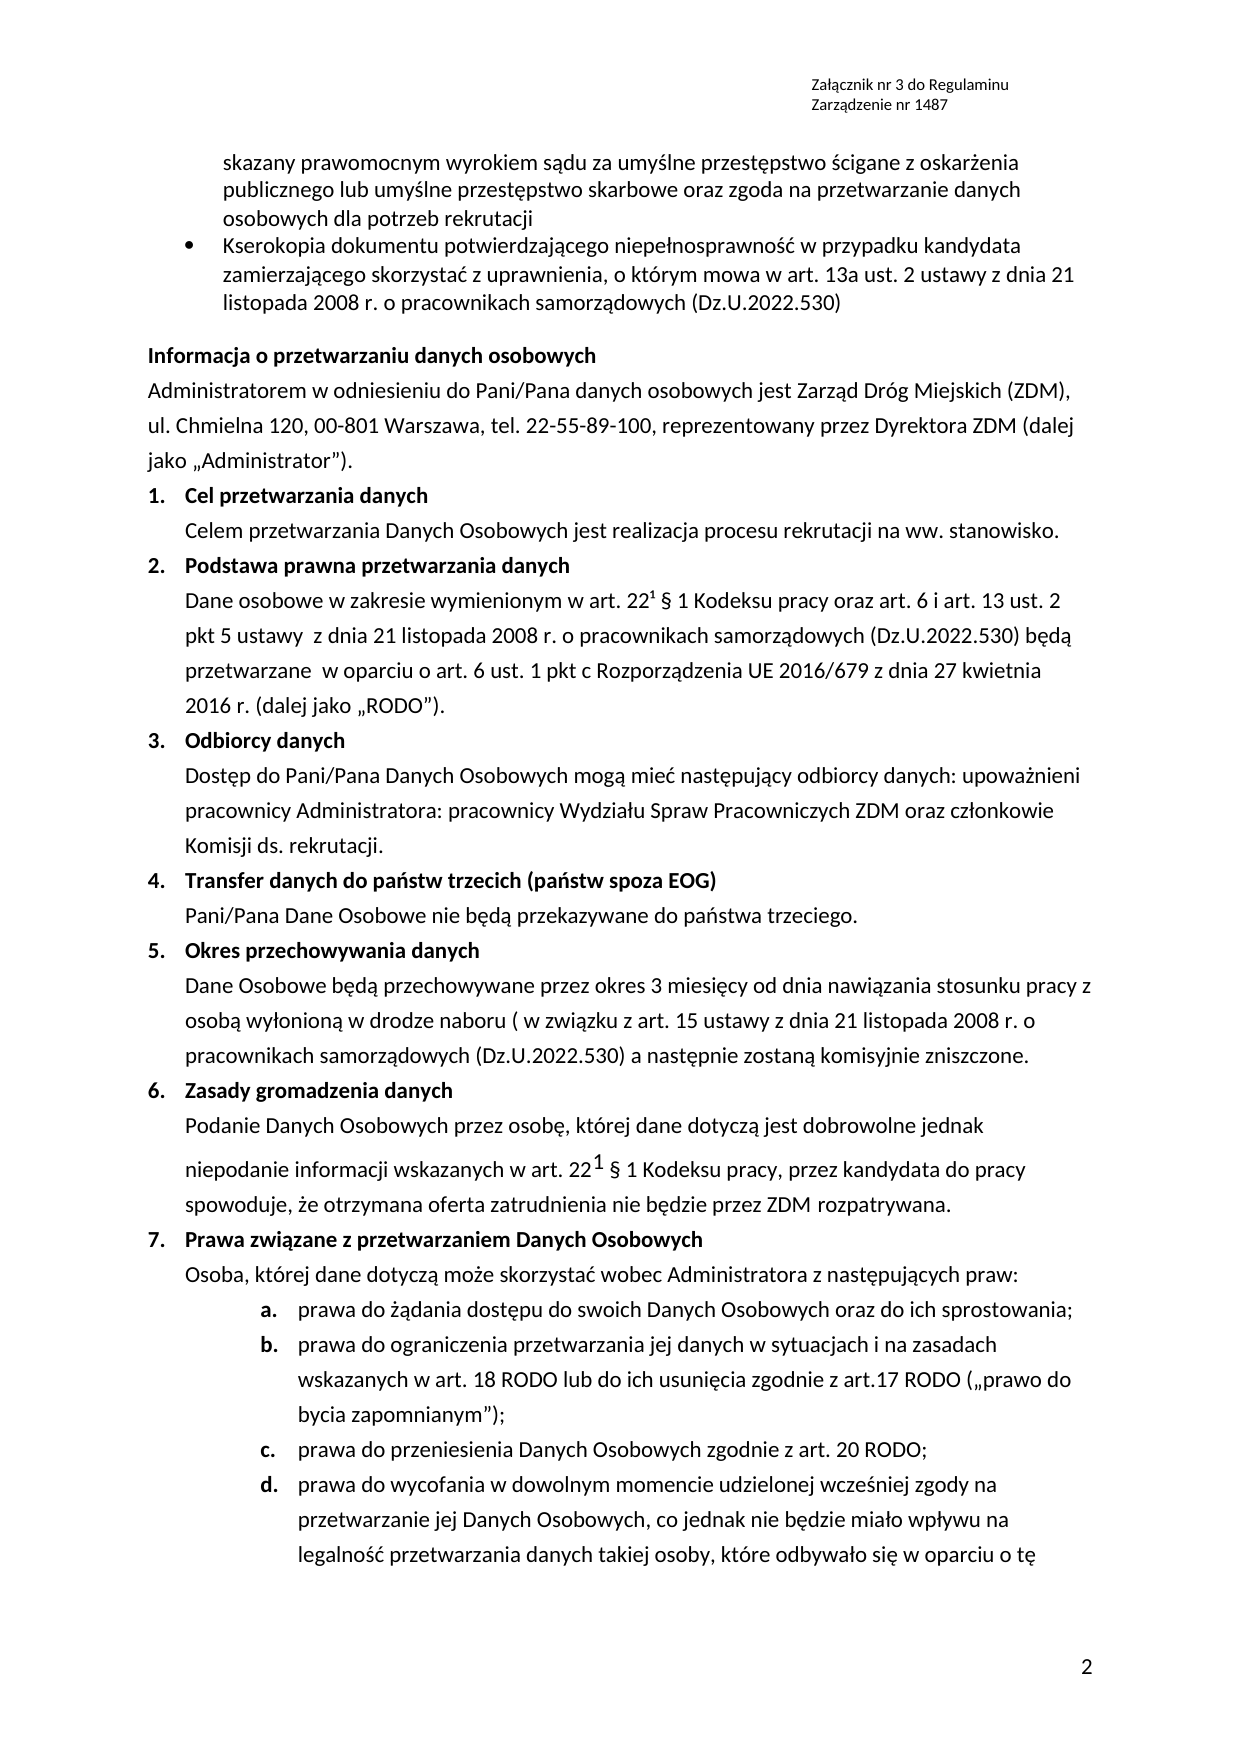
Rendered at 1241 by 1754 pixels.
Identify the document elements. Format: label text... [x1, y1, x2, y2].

subtitle Informacja o przetwarzaniu danych osobowych [148, 341, 1093, 369]
list prawa do ograniczenia przetwarzania jej danych w sytuacjach i na zasadach wskazanych w art. 18 RODO lub do ich usunięcia zgodnie z art.17 RODO („prawo do bycia zapomnianym”); [260, 1330, 1093, 1428]
text Cel przetwarzania danych Celem przetwarzania Danych Osobowych jest realizacja procesu rekrutacji na ww. stanowisko. [148, 481, 1093, 544]
list prawa do żądania dostępu do swoich Danych Osobowych oraz do ich sprostowania; [260, 1295, 1093, 1323]
list prawa do przeniesienia Danych Osobowych zgodnie z art. 20 RODO; [260, 1435, 1093, 1463]
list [260, 1470, 1093, 1568]
list Kserokopia dokumentu potwierdzającego niepełnosprawność w przypadku kandydata zamierzającego skorzystać z uprawnienia, o którym mowa w art. 13a ust. 2 ustawy z dnia 21 listopada 2008 r. o pracownikach samorządowych (Dz.U.2022.530) [185, 232, 1093, 316]
text Transfer danych do państw trzecich (państw spoza EOG) Pani/Pana Dane Osobowe nie będą przekazywane do państwa trzeciego. [148, 866, 1093, 929]
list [185, 148, 1093, 232]
text Zasady gromadzenia danych Podanie Danych Osobowych przez osobę, której dane dotyczą jest dobrowolne jednak niepodanie informacji wskazanych w art. 221 § 1 Kodeksu pracy, przez kandydata do pracy spowoduje, że otrzymana oferta zatrudnienia nie będzie przez ZDM rozpatrywana. [148, 1076, 1093, 1218]
text Prawa związane z przetwarzaniem Danych Osobowych Osoba, której dane dotyczą może skorzystać wobec Administratora z następujących praw: [148, 1225, 1093, 1288]
text Podstawa prawna przetwarzania danych Dane osobowe w zakresie wymienionym w art. 22¹ § 1 Kodeksu pracy oraz art. 6 i art. 13 ust. 2 pkt 5 ustawy z dnia 21 listopada 2008 r. o pracownikach samorządowych (Dz.U.2022.530) będą przetwarzane w oparciu o art. 6 ust. 1 pkt c Rozporządzenia UE 2016/679 z dnia 27 kwietnia 2016 r. (dalej jako „RODO”). [148, 551, 1093, 719]
text Okres przechowywania danych Dane Osobowe będą przechowywane przez okres 3 miesięcy od dnia nawiązania stosunku pracy z osobą wyłonioną w drodze naboru ( w związku z art. 15 ustawy z dnia 21 listopada 2008 r. o pracownikach samorządowych (Dz.U.2022.530) a następnie zostaną komisyjnie zniszczone. [148, 936, 1093, 1069]
text Administratorem w odniesieniu do Pani/Pana danych osobowych jest Zarząd Dróg Miejskich (ZDM), ul. Chmielna 120, 00-801 Warszawa, tel. 22-55-89-100, reprezentowany przez Dyrektora ZDM (dalej jako „Administrator”). [148, 376, 1093, 474]
text Odbiorcy danych Dostęp do Pani/Pana Danych Osobowych mogą mieć następujący odbiorcy danych: upoważnieni pracownicy Administratora: pracownicy Wydziału Spraw Pracowniczych ZDM oraz członkowie Komisji ds. rekrutacji. [148, 726, 1093, 859]
